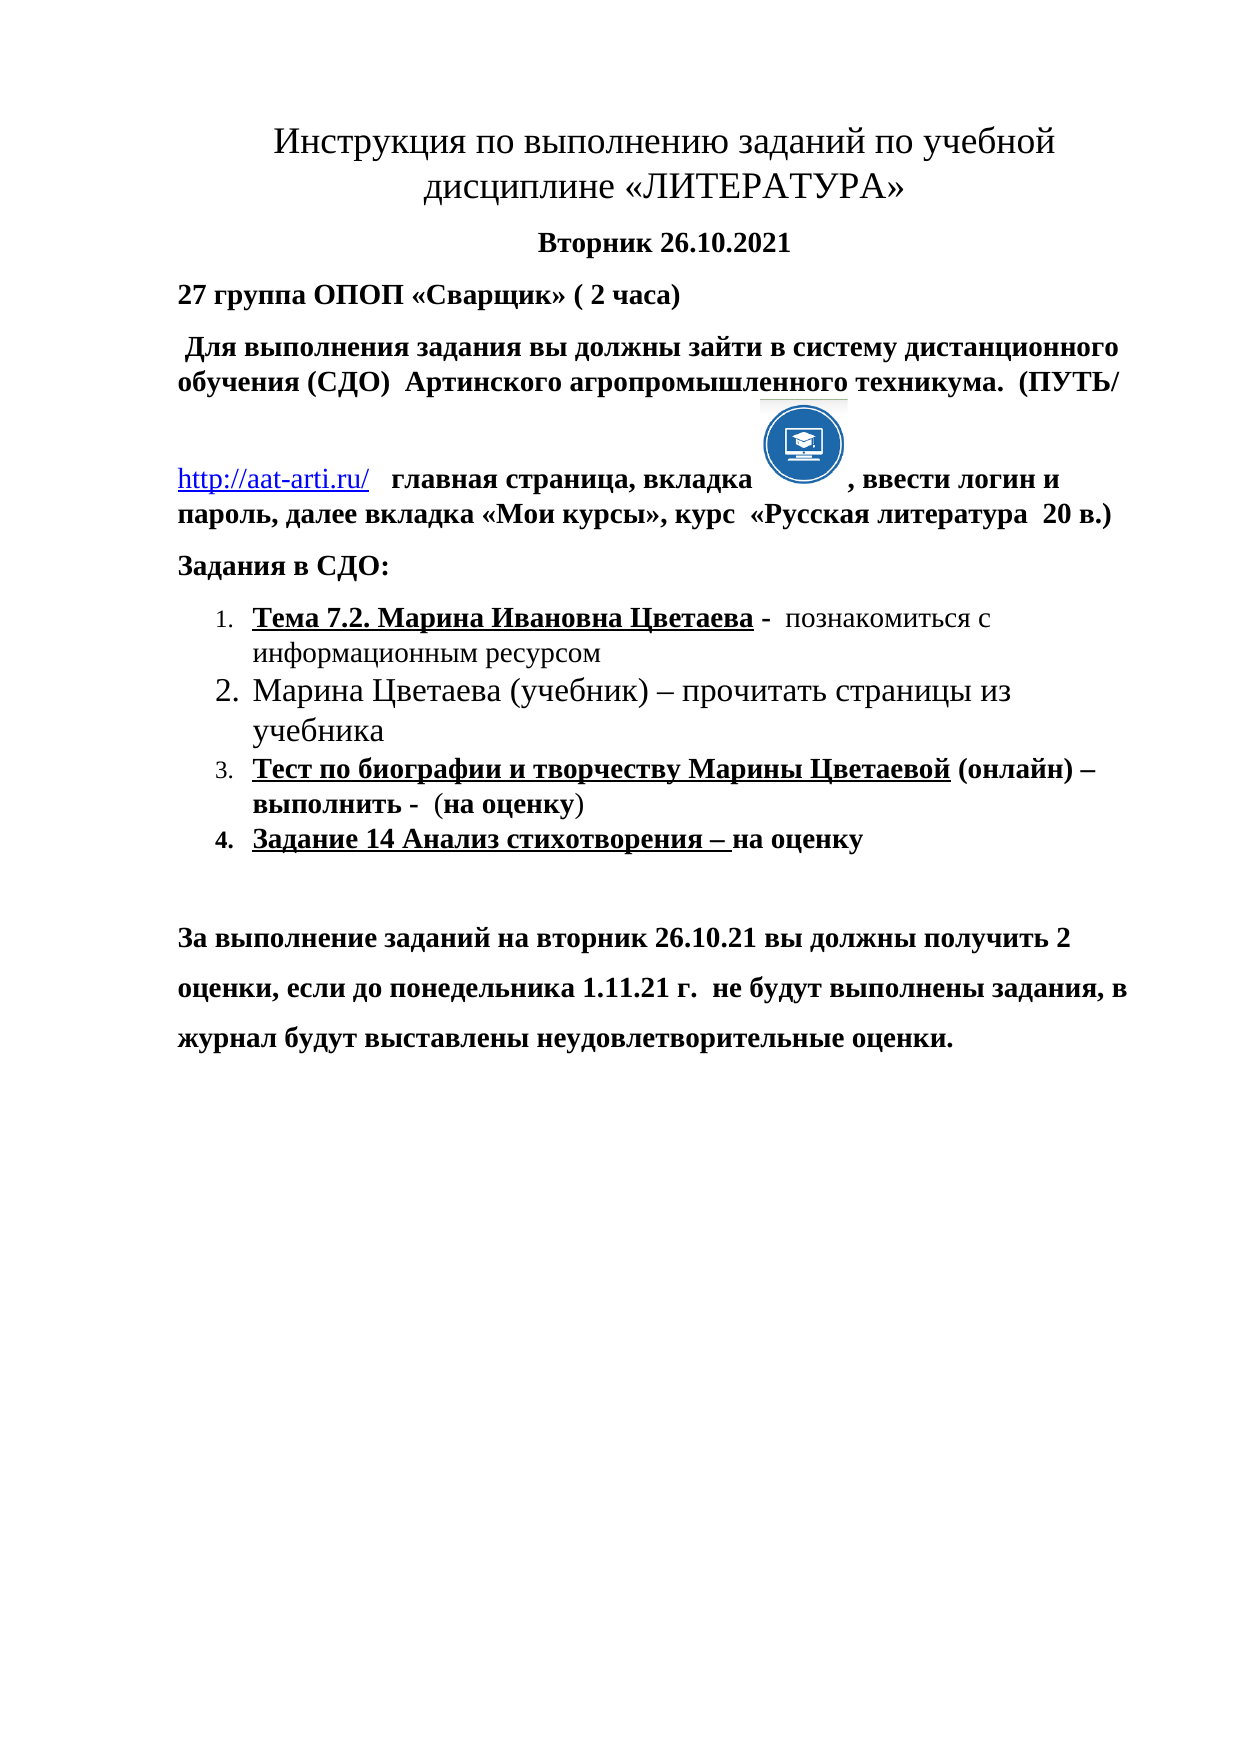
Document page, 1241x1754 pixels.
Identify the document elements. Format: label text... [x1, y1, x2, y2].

text Инструкция по выполнению заданий по учебной дисциплине «ЛИТЕРАТУРА» [177, 118, 1152, 206]
picture [760, 399, 848, 489]
list Тема 7.2. Марина Ивановна Цветаева - познакомиться с информационным ресурсом [215, 600, 1152, 669]
list Тест по биографии и творчеству Марины Цветаевой (онлайн) – выполнить - (на оценку) [215, 751, 1152, 820]
text За выполнение заданий на вторник 26.10.21 вы должны получить 2 оценки, если до понедельника 1.11.21 г. не будут выполнены задания, в журнал будут выставлены неудовлетворительные оценки. [177, 920, 1152, 1054]
text 27 группа ОПОП «Сварщик» ( 2 часа) [177, 277, 1152, 311]
list Марина Цветаева (учебник) – прочитать страницы из учебника [215, 671, 1152, 749]
text Для выполнения задания вы должны зайти в систему дистанционного обучения (СДО) Артинского агропромышленного техникума. (ПУТЬ/ http://aat-arti.ru/ главная страница, вкладка , ввести логин и пароль, далее вкладка «Мои курсы», курс «Русская литература 20 в.) [177, 329, 1152, 530]
text Вторник 26.10.2021 [177, 225, 1152, 259]
text Задания в СДО: [177, 548, 1152, 582]
list Задание 14 Анализ стихотворения – на оценку [215, 821, 1152, 855]
